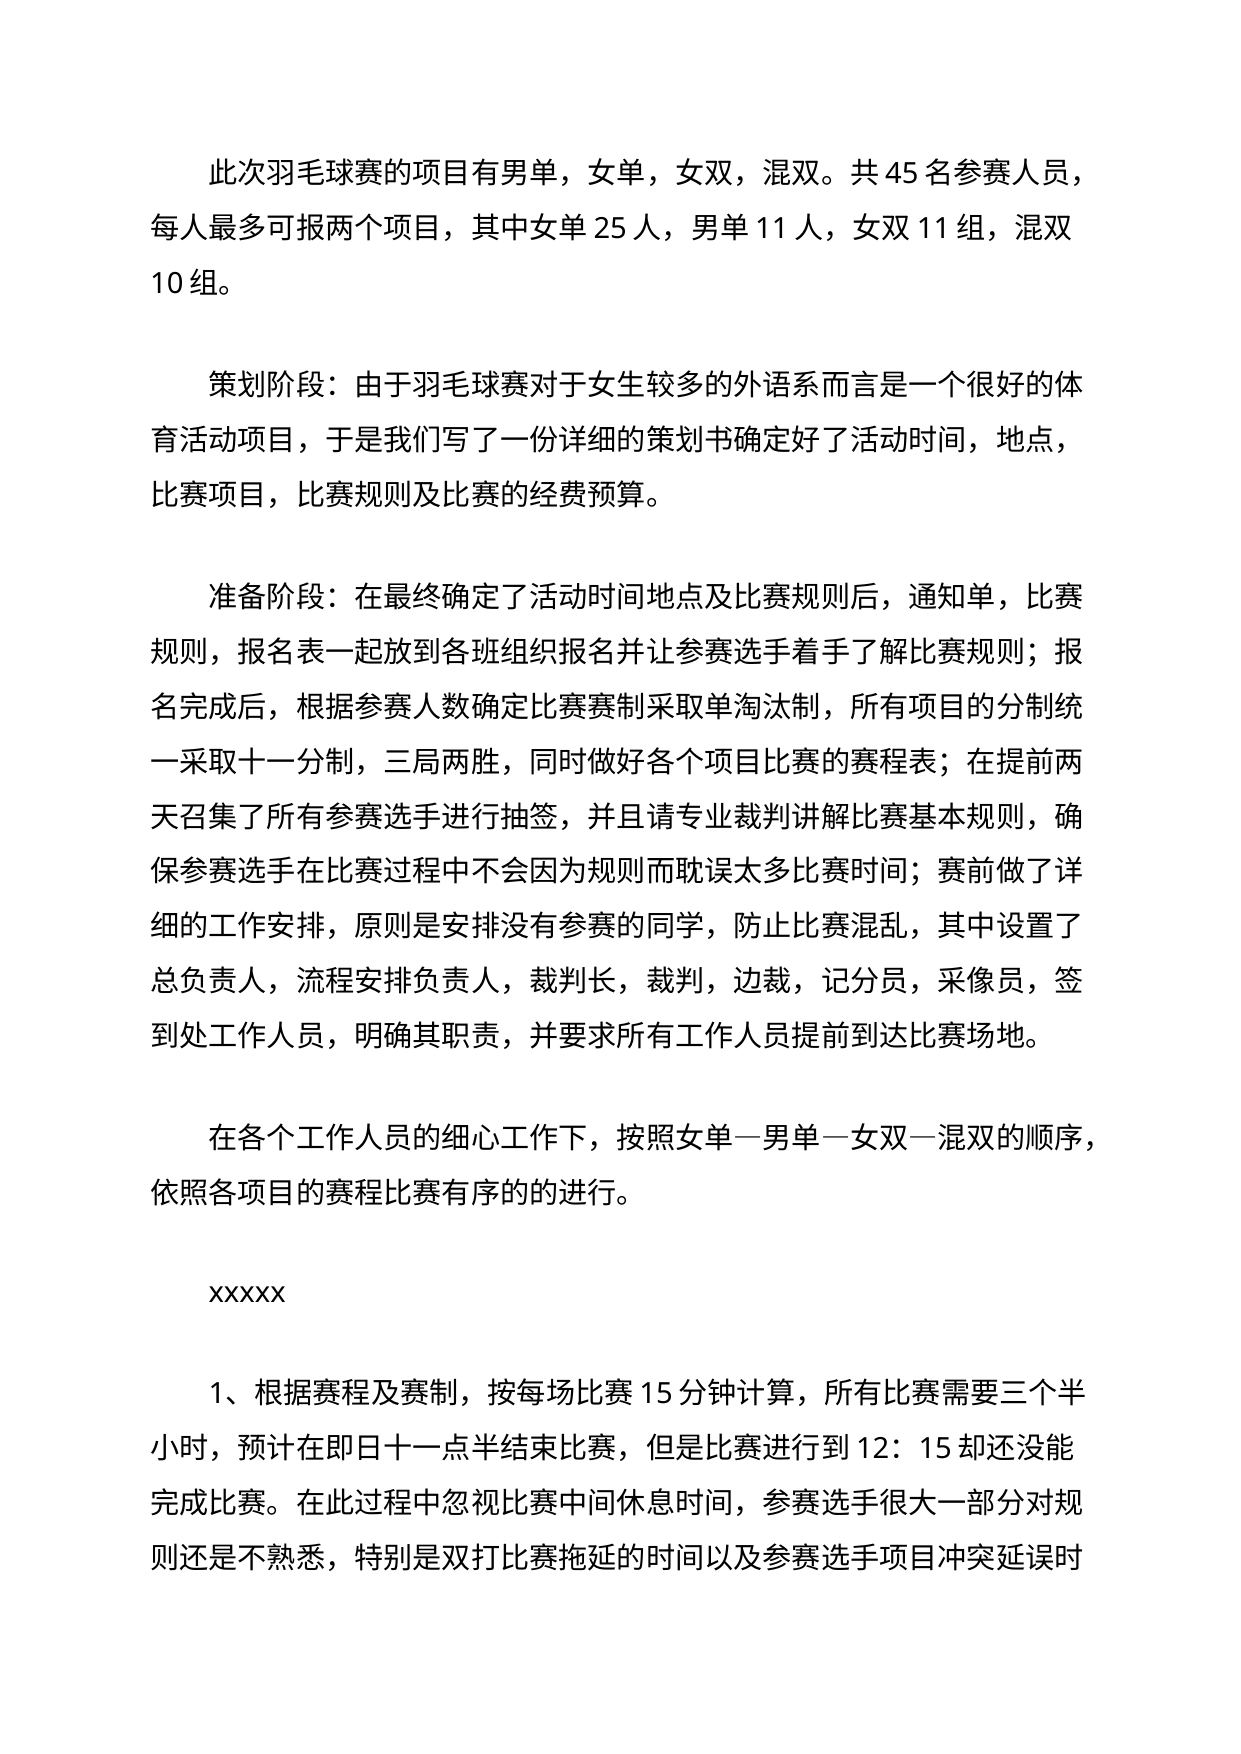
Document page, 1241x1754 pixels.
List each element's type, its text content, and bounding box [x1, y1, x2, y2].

text 此次羽毛球赛的项目有男单，女单，女双，混双。共45名参赛人员，每人最多可报两个项目，其中女单25人，男单11人，女双11组，混双10组。 [150, 150, 1090, 302]
text 准备阶段：在最终确定了活动时间地点及比赛规则后，通知单，比赛规则，报名表一起放到各班组织报名并让参赛选手着手了解比赛规则；报名完成后，根据参赛人数确定比赛赛制采取单淘汰制，所有项目的分制统一采取十一分制，三局两胜，同时做好各个项目比赛的赛程表；在提前两天召集了所有参赛选手进行抽签，并且请专业裁判讲解比赛基本规则，确保参赛选手在比赛过程中不会因为规则而耽误太多比赛时间；赛前做了详细的工作安排，原则是安排没有参赛的同学，防止比赛混乱，其中设置了总负责人，流程安排负责人，裁判长，裁判，边裁，记分员，采像员，签到处工作人员，明确其职责，并要求所有工作人员提前到达比赛场地。 [150, 573, 1090, 1055]
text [150, 1369, 1090, 1577]
text 策划阶段：由于羽毛球赛对于女生较多的外语系而言是一个很好的体育活动项目，于是我们写了一份详细的策划书确定好了活动时间，地点，比赛项目，比赛规则及比赛的经费预算。 [150, 362, 1090, 514]
text xxxxx [150, 1271, 1090, 1311]
text 在各个工作人员的细心工作下，按照女单—男单—女双—混双的顺序，依照各项目的赛程比赛有序的的进行。 [150, 1114, 1090, 1212]
